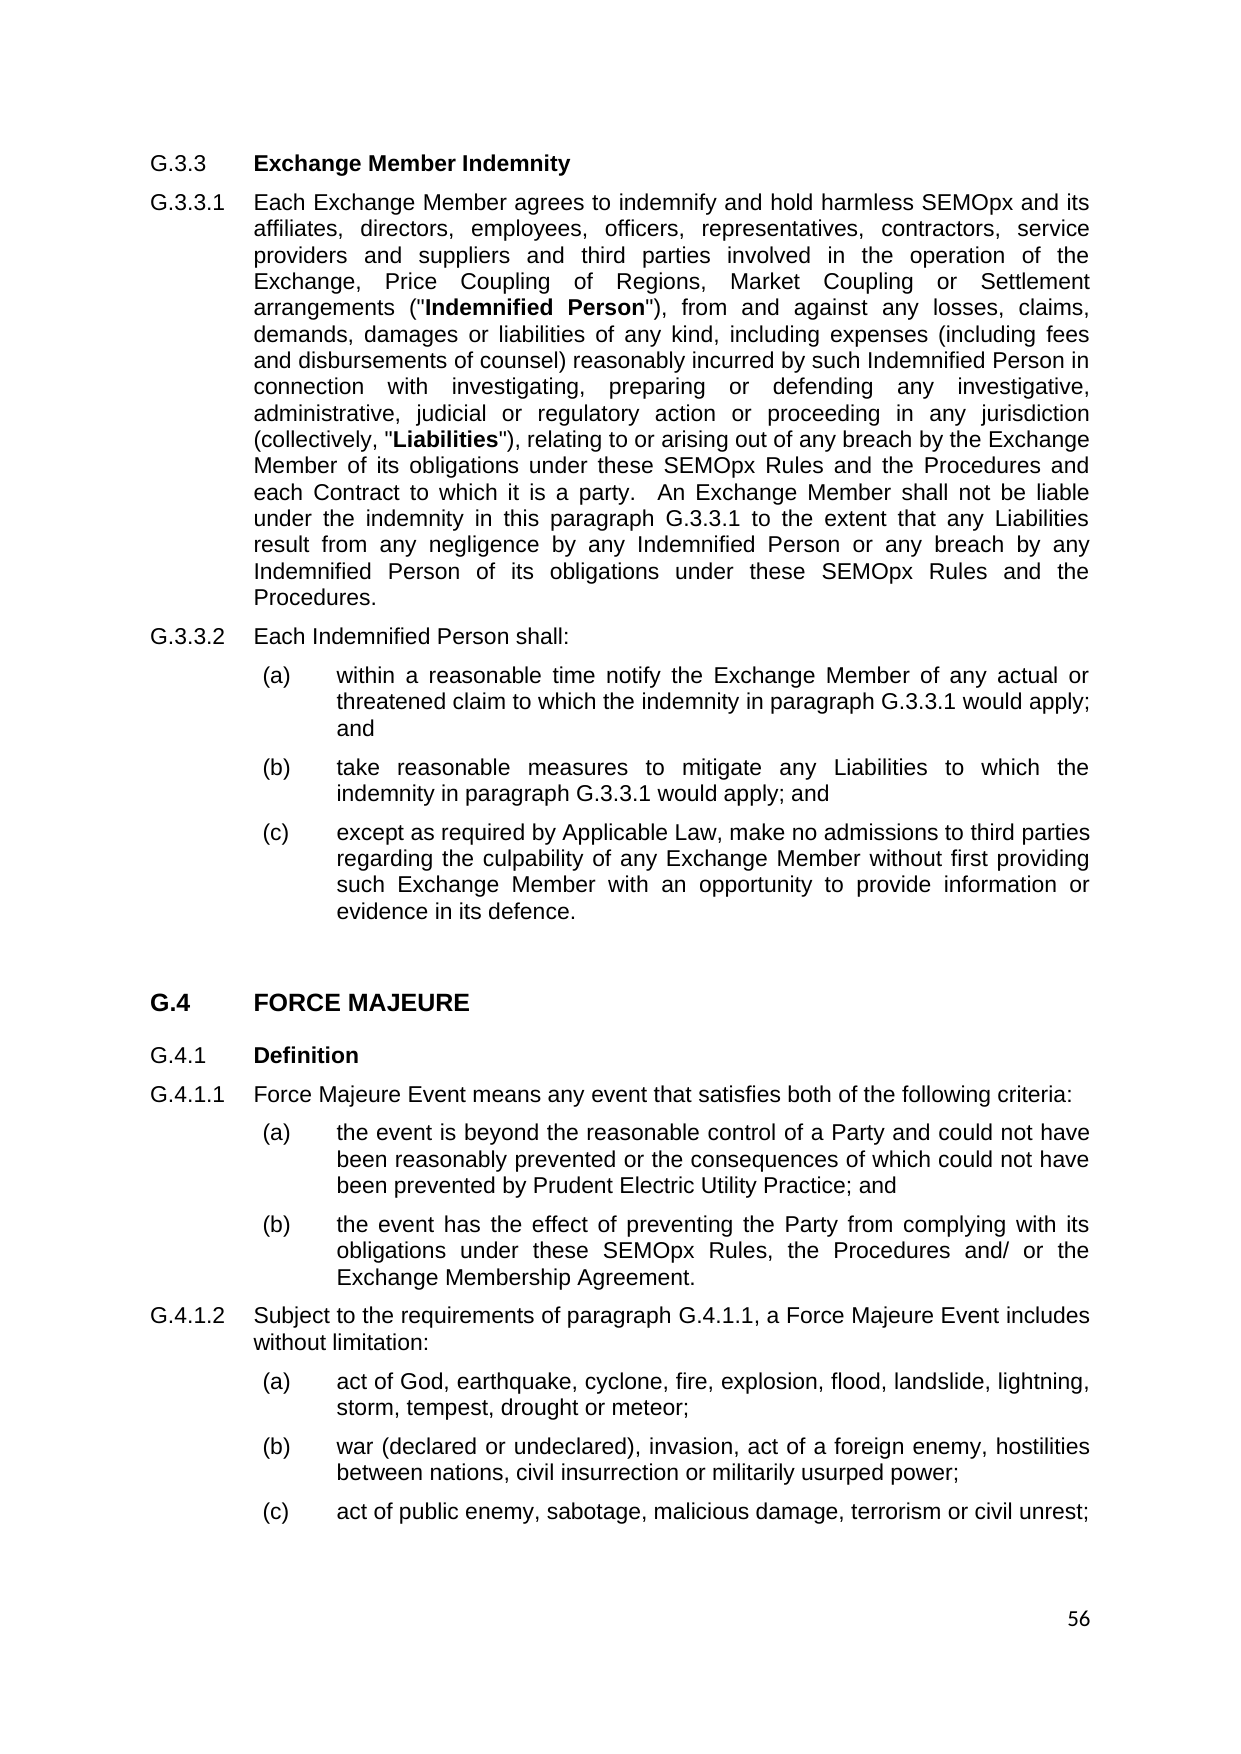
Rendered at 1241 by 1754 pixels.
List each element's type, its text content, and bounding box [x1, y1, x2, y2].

list the event is beyond the reasonable control of a Party and could not have been reasonably prevented or the consequences of which could not have been prevented by Prudent Electric Utility Practice; and [262, 1119, 1090, 1198]
text except as required by Applicable Law, make no admissions to third parties regarding the culpability of any Exchange Member without first providing such Exchange Member with an opportunity to provide information or evidence in its defence. [262, 819, 1090, 924]
text within a reasonable time notify the Exchange Member of any actual or threatened claim to which the indemnity in paragraph G.3.3.1 would apply; and [262, 662, 1090, 741]
text war (declared or undeclared), invasion, act of a foreign enemy, hostilities between nations, civil insurrection or militarily usurped power; [262, 1433, 1090, 1486]
text act of public enemy, sabotage, malicious damage, terrorism or civil unrest; [262, 1498, 1090, 1524]
list Each Exchange Member agrees to indemnify and hold harmless SEMOpx and its affiliates, directors, employees, officers, representatives, contractors, service providers and suppliers and third parties involved in the operation of the Exchange, Price Coupling of Regions, Market Coupling or Settlement arrangements ("Indemnified Person"), from and against any losses, claims, demands, damages or liabilities of any kind, including expenses (including fees and disbursements of counsel) reasonably incurred by such Indemnified Person in connection with investigating, preparing or defending any investigative, administrative, judicial or regulatory action or proceeding in any jurisdiction (collectively, "Liabilities"), relating to or arising out of any breach by the Exchange Member of its obligations under these SEMOpx Rules and the Procedures and each Contract to which it is a party. An Exchange Member shall not be liable under the indemnity in this paragraph G.3.3.1 to the extent that any Liabilities result from any negligence by any Indemnified Person or any breach by any Indemnified Person of its obligations under these SEMOpx Rules and the Procedures. [150, 189, 1090, 611]
text the event has the effect of preventing the Party from complying with its obligations under these SEMOpx Rules, the Procedures and/ or the Exchange Membership Agreement. [262, 1211, 1090, 1290]
text Force Majeure [150, 988, 1090, 1017]
text take reasonable measures to mitigate any Liabilities to which the indemnity in paragraph G.3.3.1 would apply; and [262, 753, 1090, 806]
text Each Indemnified Person shall: [150, 623, 1090, 649]
list Force Majeure Event means any event that satisfies both of the following criteria: [150, 1081, 1090, 1107]
text act of God, earthquake, cyclone, fire, explosion, flood, landslide, lightning, storm, tempest, drought or meteor; [262, 1368, 1090, 1420]
text Exchange Member Indemnity [150, 150, 1090, 176]
text Subject to the requirements of paragraph G.4.1.1, a Force Majeure Event includes without limitation: [150, 1302, 1090, 1355]
text Definition [150, 1042, 1090, 1068]
